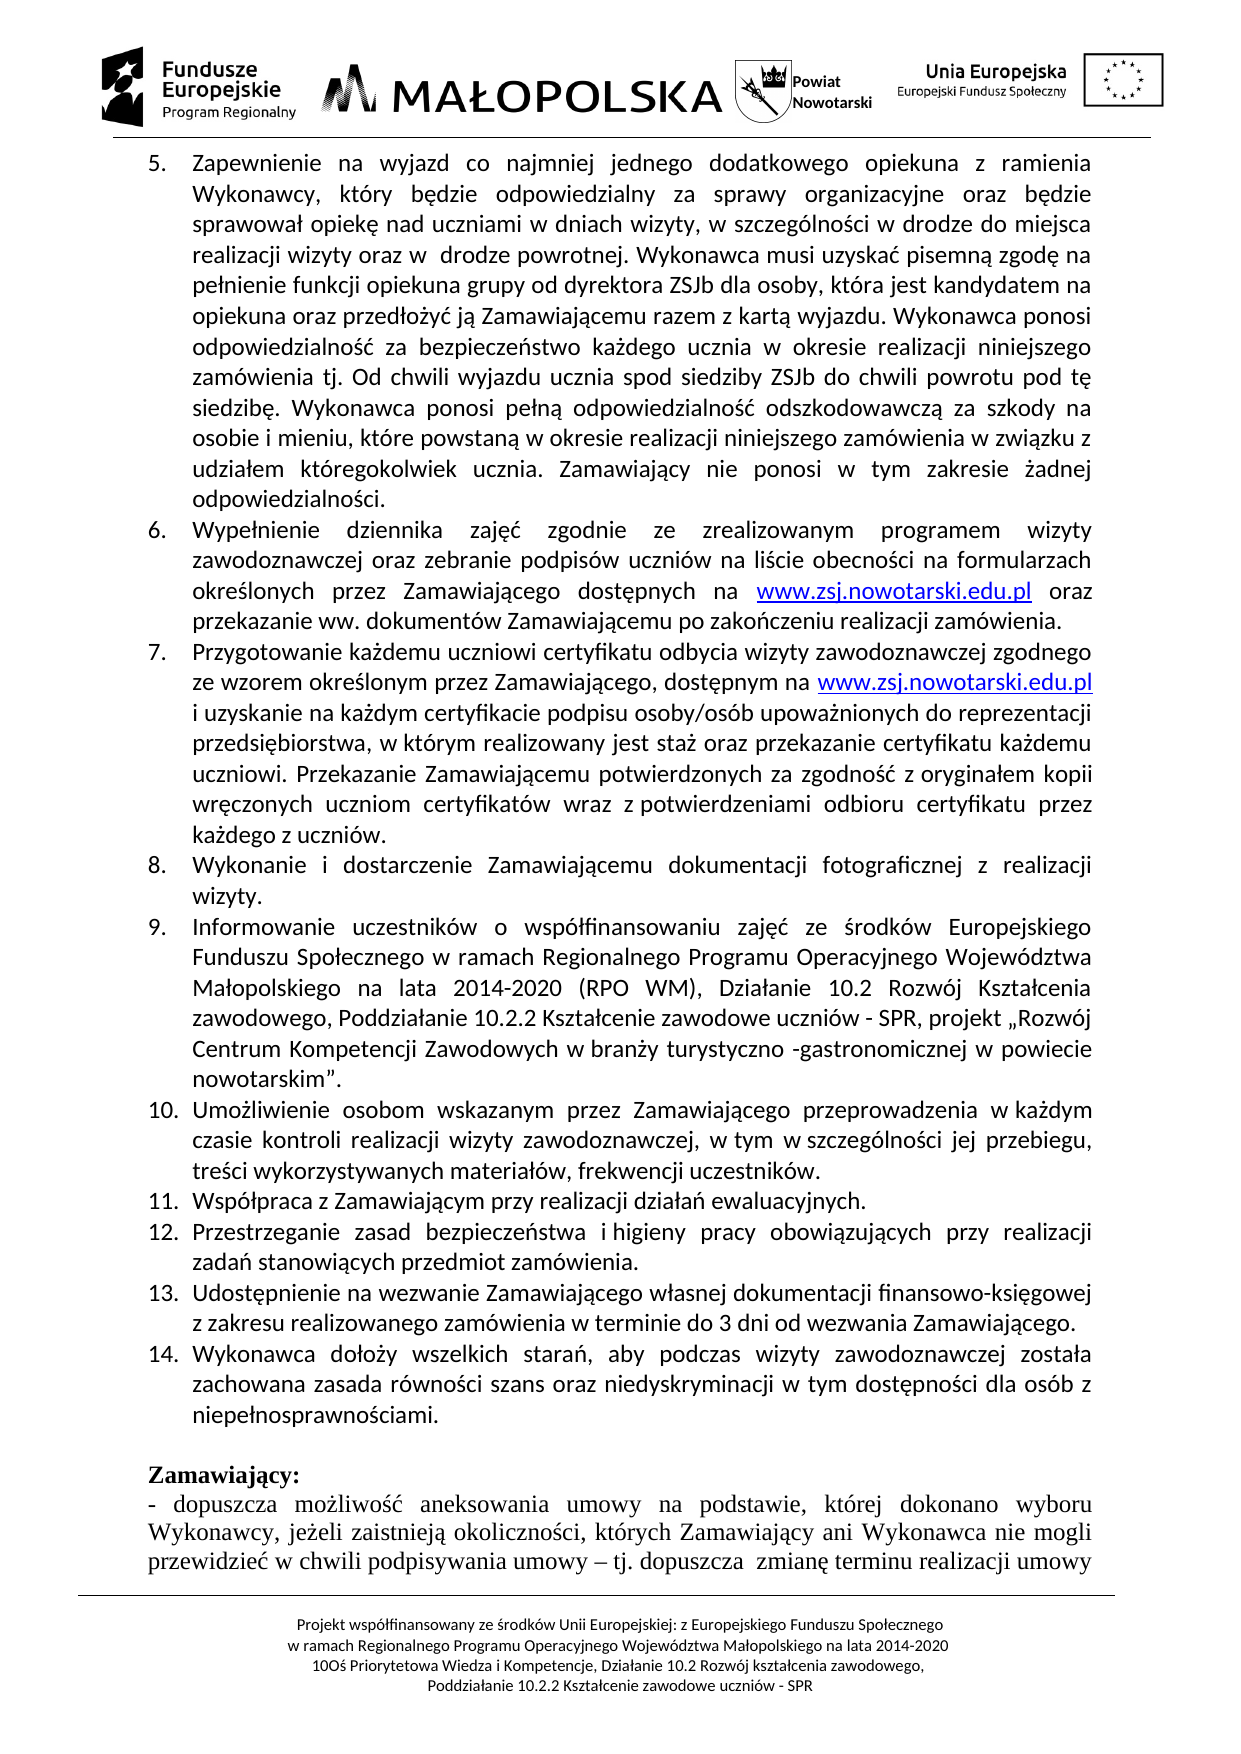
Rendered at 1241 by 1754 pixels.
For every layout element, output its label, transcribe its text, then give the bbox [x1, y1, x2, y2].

list Przestrzeganie zasad bezpieczeństwa i higieny pracy obowiązujących przy realizacji zadań stanowiących przedmiot zamówienia. [148, 1216, 1093, 1277]
text Zamawiający: [148, 1460, 1093, 1489]
picture [880, 35, 1181, 124]
list Udostępnienie na wezwanie Zamawiającego własnej dokumentacji finansowo-księgowej z zakresu realizowanego zamówienia w terminie do 3 dni od wezwania Zamawiającego. [148, 1277, 1093, 1338]
list Wykonanie i dostarczenie Zamawiającemu dokumentacji fotograficznej z realizacji wizyty. [148, 849, 1093, 911]
list Umożliwienie osobom wskazanym przez Zamawiającego przeprowadzenia w każdym czasie kontroli realizacji wizyty zawodoznawczej, w tym w szczególności jej przebiegu, treści wykorzystywanych materiałów, frekwencji uczestników. [148, 1094, 1093, 1185]
list Wykonawca dołoży wszelkich starań, aby podczas wizyty zawodoznawczej została zachowana zasada równości szans oraz niedyskryminacji w tym dostępności dla osób z niepełnosprawnościami. [148, 1338, 1093, 1429]
list Przygotowanie każdemu uczniowi certyfikatu odbycia wizyty zawodoznawczej zgodnego ze wzorem określonym przez Zamawiającego, dostępnym na www.zsj.nowotarski.edu.pl i uzyskanie na każdym certyfikacie podpisu osoby/osób upoważnionych do reprezentacji przedsiębiorstwa, w którym realizowany jest staż oraz przekazanie certyfikatu każdemu uczniowi. Przekazanie Zamawiającemu potwierdzonych za zgodność z oryginałem kopii wręczonych uczniom certyfikatów wraz z potwierdzeniami odbioru certyfikatu przez każdego z uczniów. [148, 636, 1093, 849]
list Wypełnienie dziennika zajęć zgodnie ze zrealizowanym programem wizyty zawodoznawczej oraz zebranie podpisów uczniów na liście obecności na formularzach określonych przez Zamawiającego dostępnych na www.zsj.nowotarski.edu.pl oraz przekazanie ww. dokumentów Zamawiającemu po zakończeniu realizacji zamówienia. [148, 514, 1093, 636]
picture [81, 26, 729, 147]
list Współpraca z Zamawiającym przy realizacji działań ewaluacyjnych. [148, 1185, 1093, 1216]
list Zapewnienie na wyjazd co najmniej jednego dodatkowego opiekuna z ramienia Wykonawcy, który będzie odpowiedzialny za sprawy organizacyjne oraz będzie sprawował opiekę nad uczniami w dniach wizyty, w szczególności w drodze do miejsca realizacji wizyty oraz w drodze powrotnej. Wykonawca musi uzyskać pisemną zgodę na pełnienie funkcji opiekuna grupy od dyrektora ZSJb dla osoby, która jest kandydatem na opiekuna oraz przedłożyć ją Zamawiającemu razem z kartą wyjazdu. Wykonawca ponosi odpowiedzialność za bezpieczeństwo każdego ucznia w okresie realizacji niniejszego zamówienia tj. Od chwili wyjazdu ucznia spod siedziby ZSJb do chwili powrotu pod tę siedzibę. Wykonawca ponosi pełną odpowiedzialność odszkodowawczą za szkody na osobie i mieniu, które powstaną w okresie realizacji niniejszego zamówienia w związku z udziałem któregokolwiek ucznia. Zamawiający nie ponosi w tym zakresie żadnej odpowiedzialności. [148, 148, 1093, 514]
list Informowanie uczestników o współfinansowaniu zajęć ze środków Europejskiego Funduszu Społecznego w ramach Regionalnego Programu Operacyjnego Województwa Małopolskiego na lata 2014-2020 (RPO WM), Działanie 10.2 Rozwój Kształcenia zawodowego, Poddziałanie 10.2.2 Kształcenie zawodowe uczniów - SPR, projekt „Rozwój Centrum Kompetencji Zawodowych w branży turystyczno -gastronomicznej w powiecie nowotarskim”. [148, 911, 1093, 1094]
